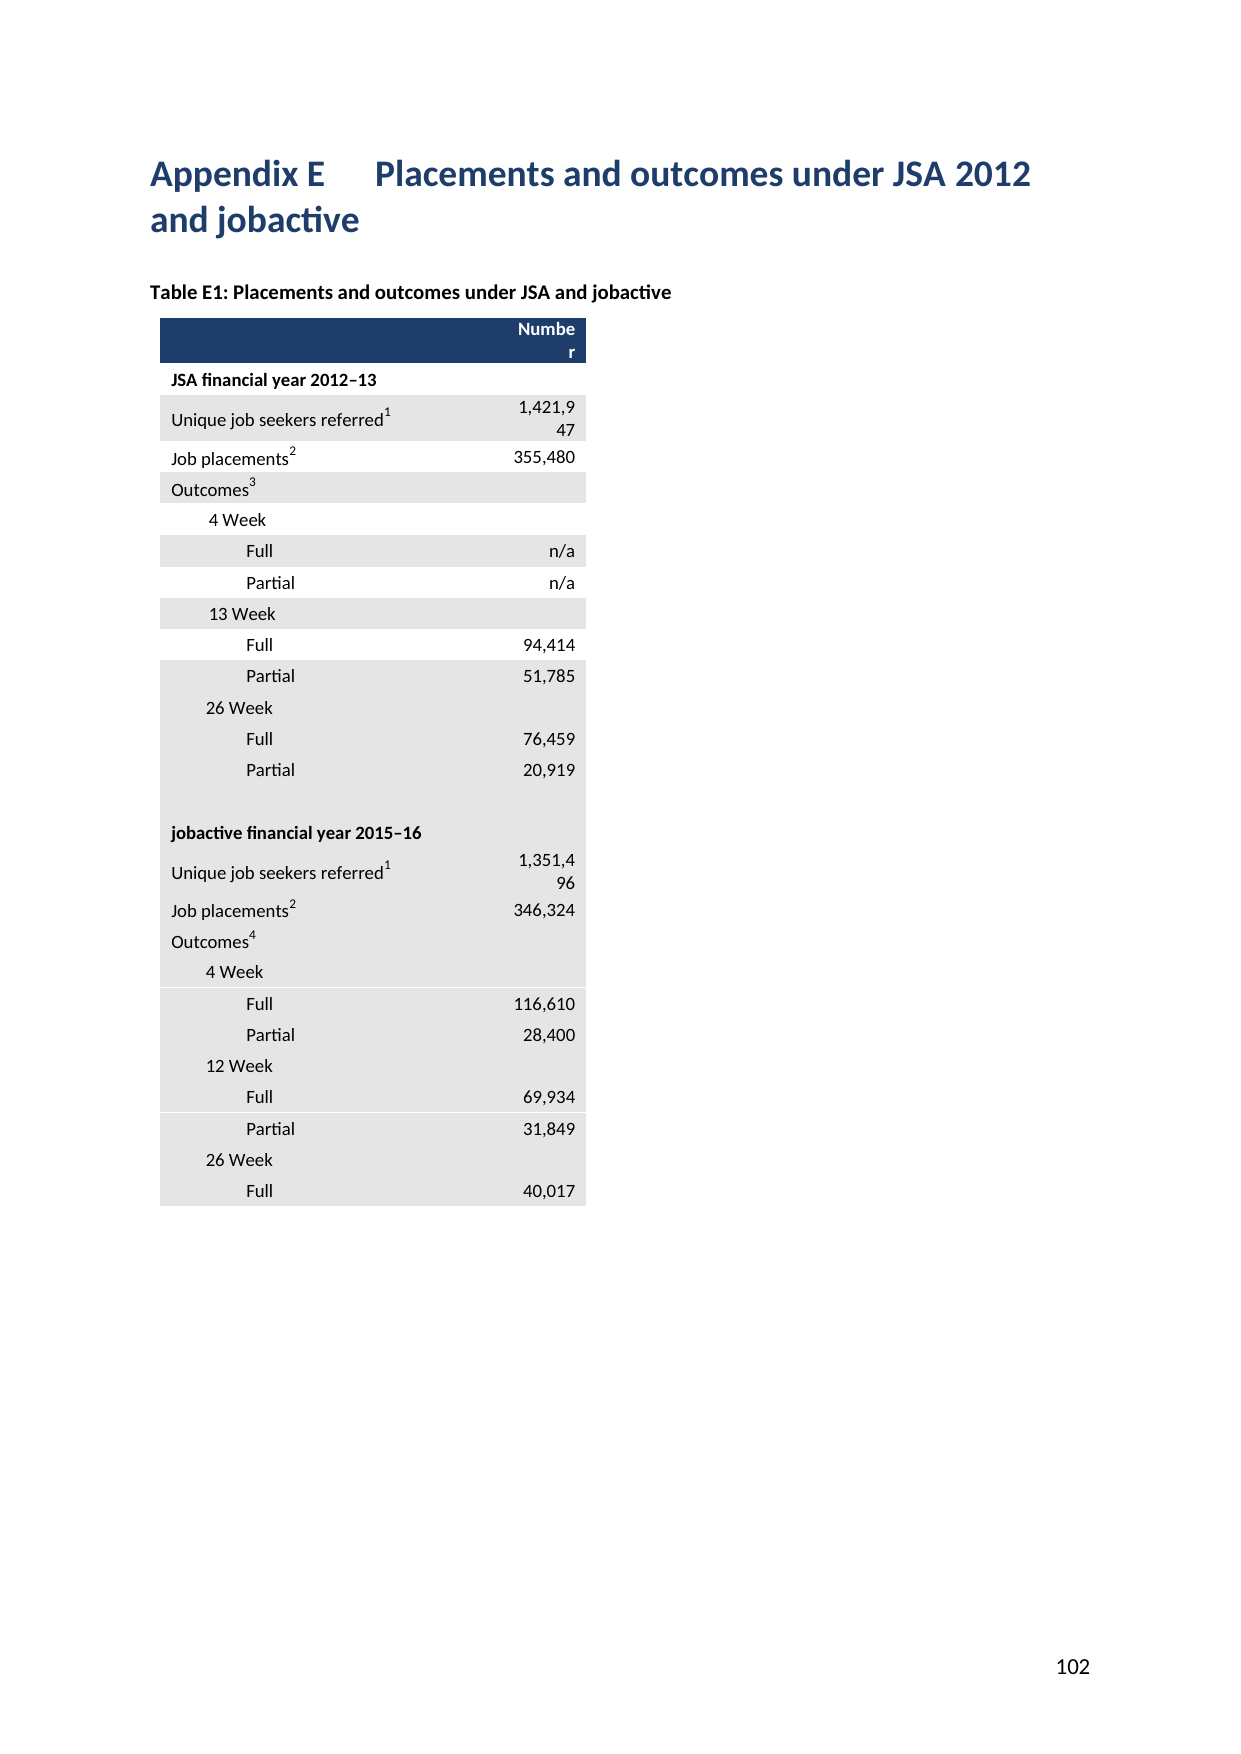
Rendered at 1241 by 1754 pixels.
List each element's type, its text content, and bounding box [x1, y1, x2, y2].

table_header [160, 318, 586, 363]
text Table E1: Placements and outcomes under JSA and jobactive [150, 279, 1090, 305]
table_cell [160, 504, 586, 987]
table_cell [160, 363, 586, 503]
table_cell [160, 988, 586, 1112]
subtitle Appendix E Placements and outcomes under JSA 2012 and jobactive [150, 150, 1090, 242]
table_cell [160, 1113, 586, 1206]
